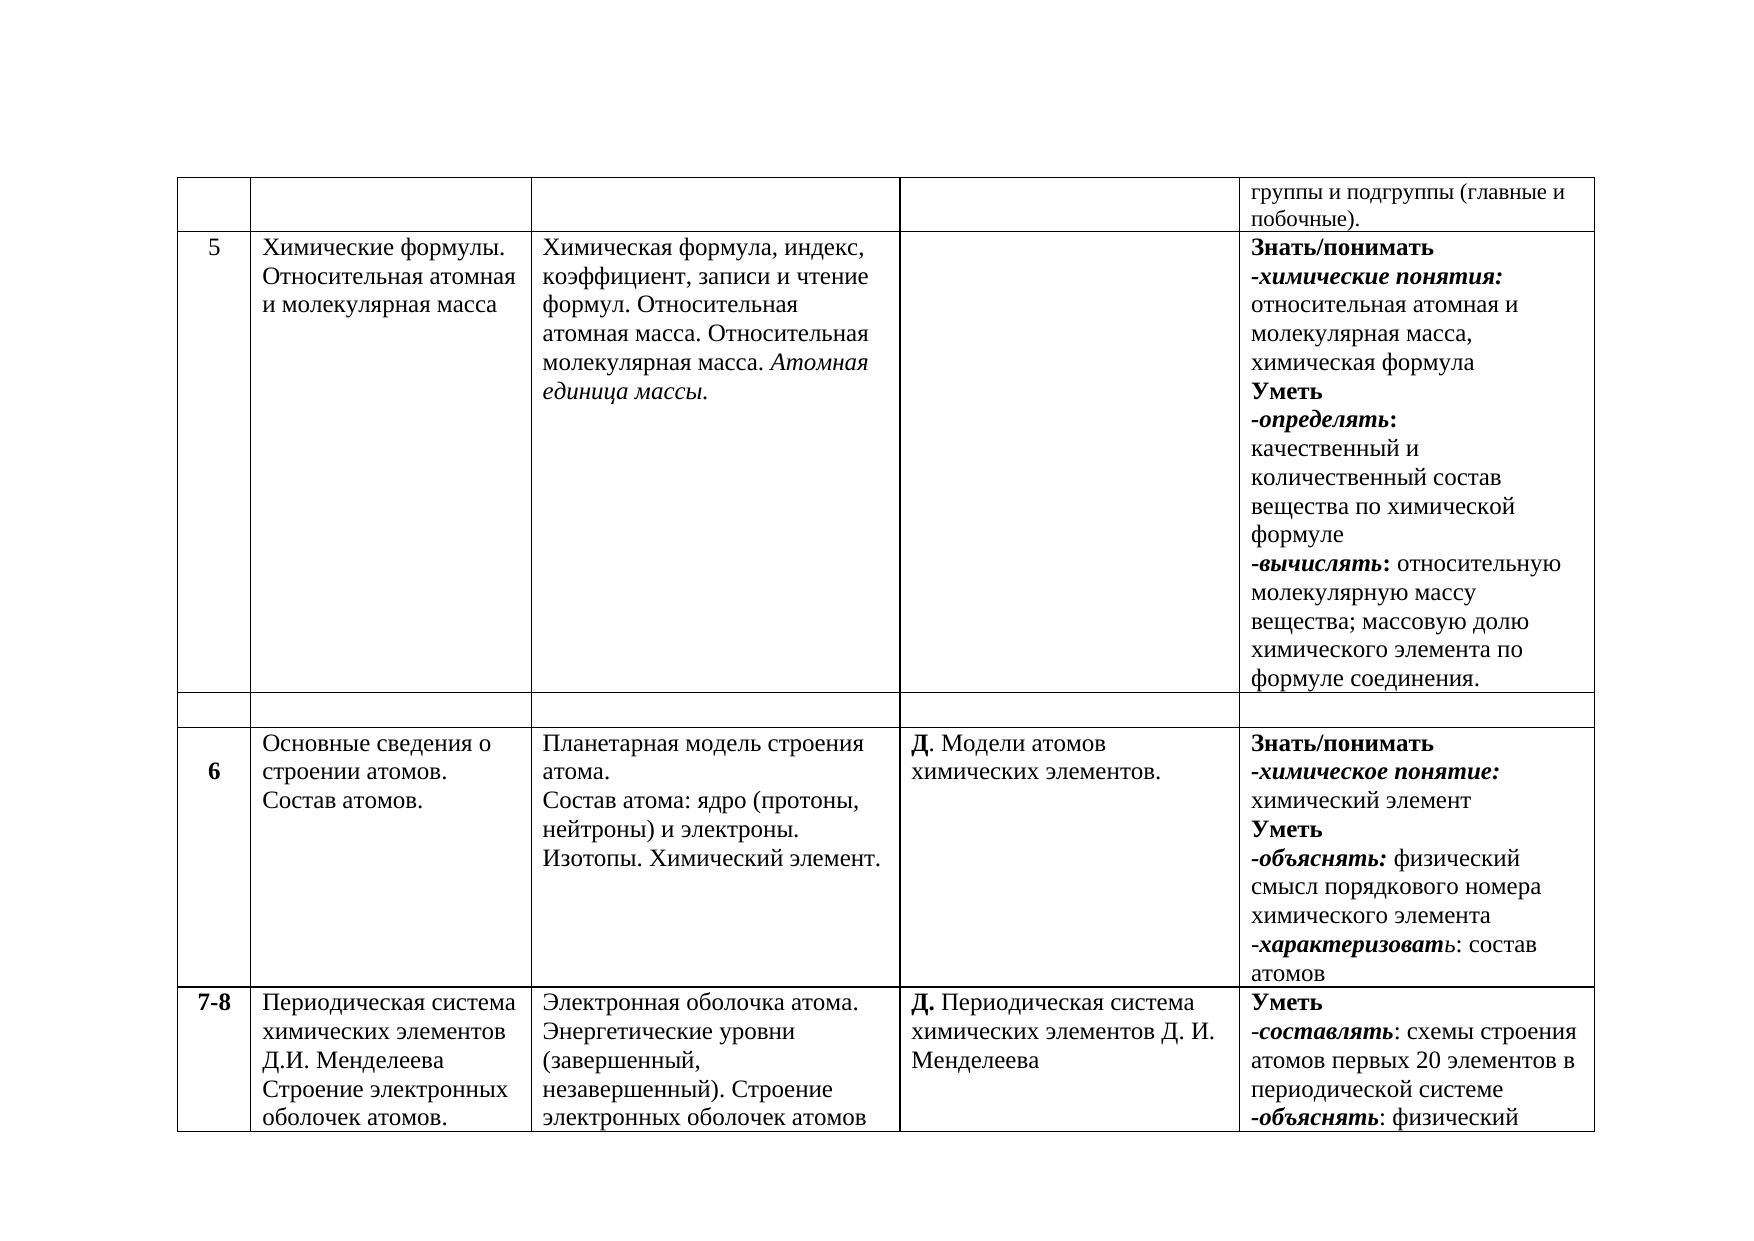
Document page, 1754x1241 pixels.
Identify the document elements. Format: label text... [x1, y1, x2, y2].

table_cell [251, 178, 531, 231]
table_cell Знать/понимать -химическое понятие: химический элемент Уметь -объяснять: физический смысл порядкового номера химического элемента -характеризовать: состав атомов [1240, 728, 1594, 986]
table_cell Химические формулы. Относительная атомная и молекулярная масса [251, 232, 531, 692]
table_cell Д. Модели атомов химических элементов. [901, 728, 1239, 986]
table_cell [1240, 178, 1594, 231]
table_cell [901, 178, 1239, 231]
table_cell [901, 232, 1239, 692]
table_cell 7-8 [178, 988, 250, 1131]
table_cell Основные сведения о строении атомов. Состав атомов. [251, 728, 531, 986]
table_cell 6 [178, 728, 250, 986]
table_cell Химическая формула, индекс, коэффициент, записи и чтение формул. Относительная атомная масса. Относительная молекулярная масса. Атомная единица массы. [532, 232, 899, 692]
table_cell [1240, 988, 1594, 1131]
table_cell Знать/понимать -химические понятия: относительная атомная и молекулярная масса, химическая формула Уметь -определять: качественный и количественный состав вещества по химической формуле -вычислять: относительную молекулярную массу вещества; массовую долю химического элемента по формуле соединения. [1240, 232, 1594, 692]
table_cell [901, 988, 1239, 1131]
table_cell [901, 693, 1239, 727]
table_cell Планетарная модель строения атома. Состав атома: ядро (протоны, нейтроны) и электроны. Изотопы. Химический элемент. [532, 728, 899, 986]
table_cell 4. [178, 178, 250, 231]
table_cell [178, 693, 250, 727]
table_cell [532, 988, 899, 1131]
table_cell [532, 693, 899, 727]
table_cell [532, 178, 899, 231]
table_cell 5 [178, 232, 250, 692]
table_cell [251, 693, 531, 727]
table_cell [251, 988, 531, 1131]
table_cell [1240, 693, 1594, 727]
